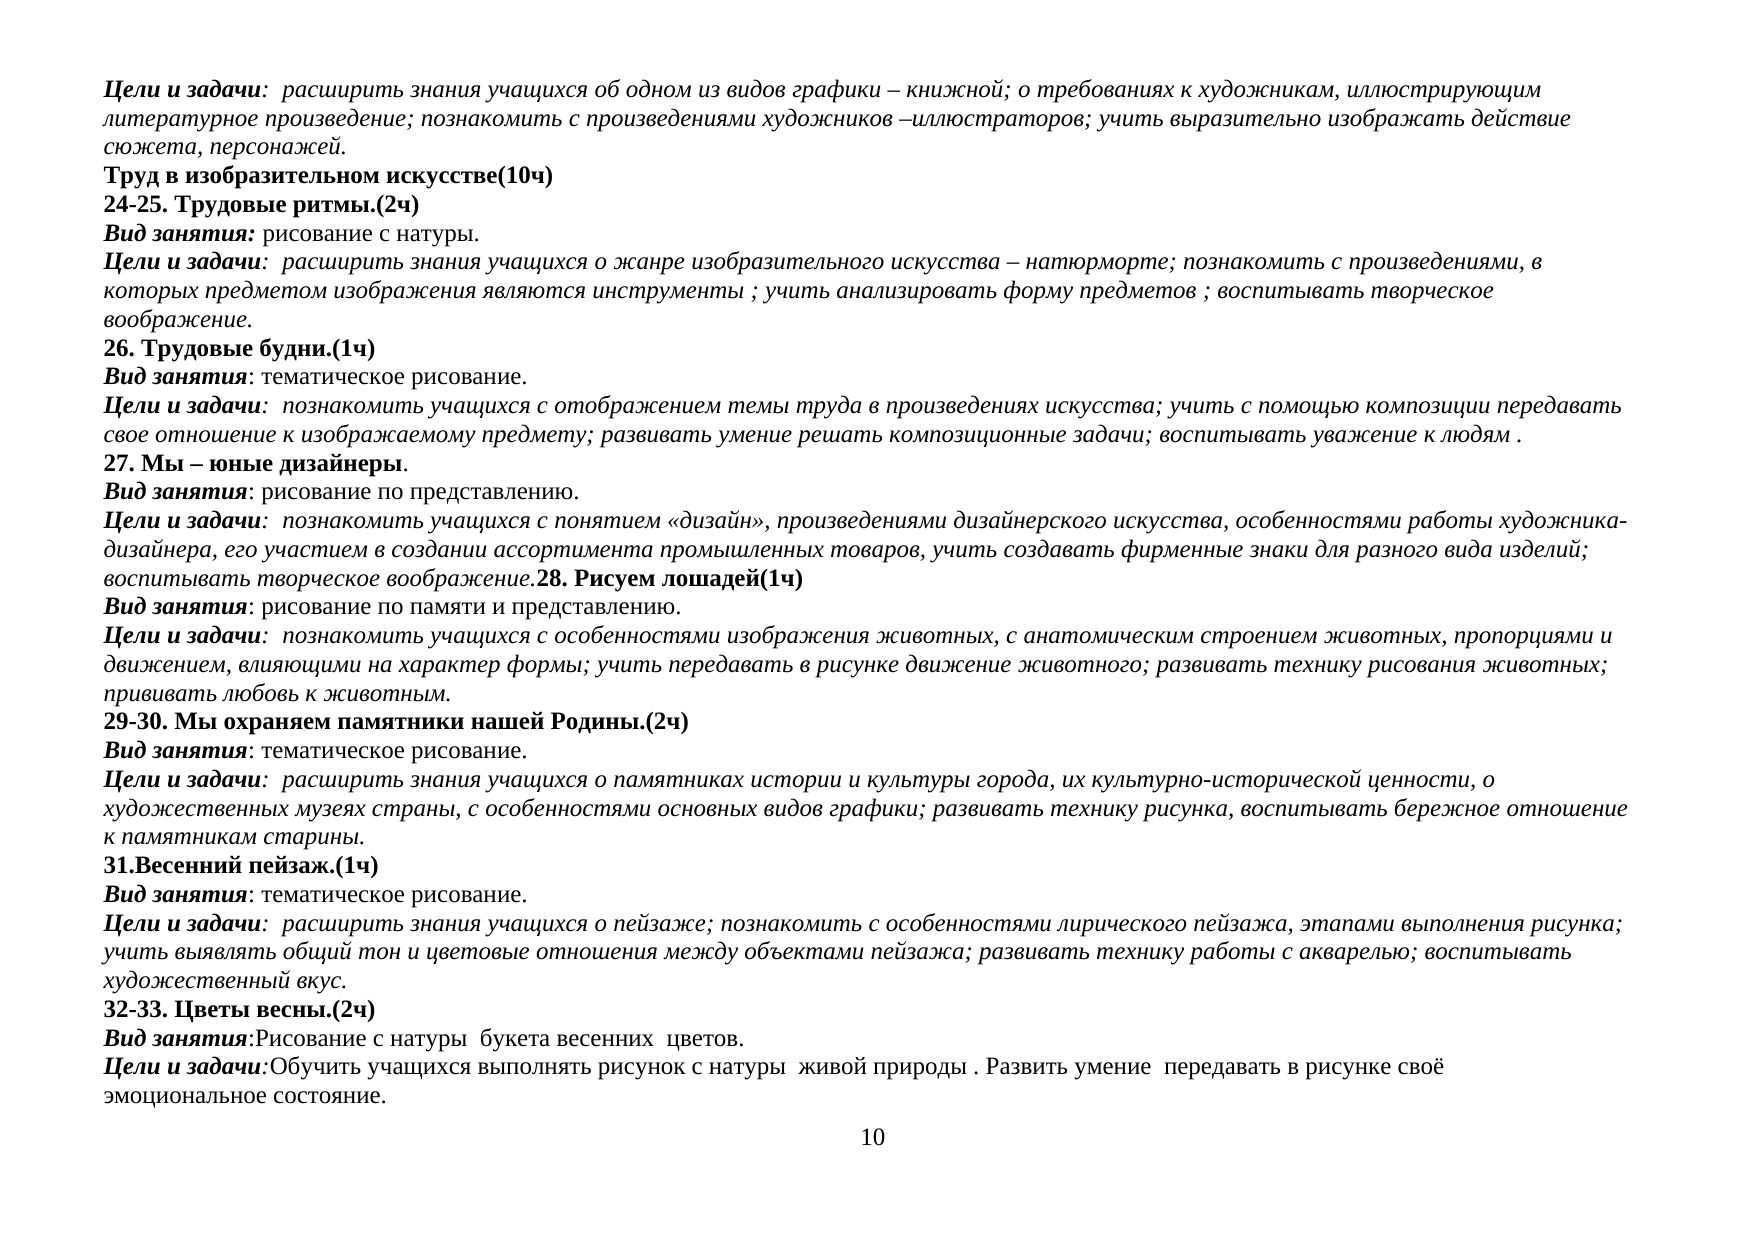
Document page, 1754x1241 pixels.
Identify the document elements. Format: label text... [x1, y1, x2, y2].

text Цели и задачи: познакомить учащихся с особенностями изображения животных, с анатомическим строением животных, пропорциями и движением, влияющими на характер формы; учить передавать в рисунке движение животного; развивать технику рисования животных; прививать любовь к животным. [103, 620, 1642, 706]
text Цели и задачи: расширить знания учащихся об одном из видов графики – книжной; о требованиях к художникам, иллюстрирующим литературное произведение; познакомить с произведениями художников –иллюстраторов; учить выразительно изображать действие сюжета, персонажей. [103, 74, 1642, 160]
text Цели и задачи: расширить знания учащихся о памятниках истории и культуры города, их культурно-исторической ценности, о художественных музеях страны, с особенностями основных видов графики; развивать технику рисунка, воспитывать бережное отношение к памятникам старины. [103, 764, 1642, 850]
text 27. Мы – юные дизайнеры. [103, 448, 1642, 476]
text 29-30. Мы охраняем памятники нашей Родины.(2ч) [103, 706, 1642, 735]
text Цели и задачи: расширить знания учащихся о жанре изобразительного искусства – натюрморте; познакомить с произведениями, в которых предметом изображения являются инструменты ; учить анализировать форму предметов ; воспитывать творческое воображение. [103, 246, 1642, 333]
text Вид занятия: рисование по памяти и представлению. [103, 591, 1642, 620]
text Цели и задачи: познакомить учащихся с понятием «дизайн», произведениями дизайнерского искусства, особенностями работы художника-дизайнера, его участием в создании ассортимента промышленных товаров, учить создавать фирменные знаки для разного вида изделий; воспитывать творческое воображение.28. Рисуем лошадей(1ч) [103, 505, 1642, 591]
text Вид занятия:Рисование с натуры букета весенних цветов. [103, 1023, 1642, 1051]
text эмоциональное состояние. [103, 1080, 1642, 1109]
text Вид занятия: тематическое рисование. [103, 361, 1642, 390]
text Вид занятия: рисование по представлению. [103, 476, 1642, 505]
text Труд в изобразительном искусстве(10ч) [103, 160, 1642, 189]
text Вид занятия: тематическое рисование. [103, 879, 1642, 908]
text 31.Весенний пейзаж.(1ч) [103, 850, 1642, 879]
text Цели и задачи: расширить знания учащихся о пейзаже; познакомить с особенностями лирического пейзажа, этапами выполнения рисунка; учить выявлять общий тон и цветовые отношения между объектами пейзажа; развивать технику работы с акварелью; воспитывать художественный вкус. [103, 908, 1642, 994]
text Цели и задачи: познакомить учащихся с отображением темы труда в произведениях искусства; учить с помощью композиции передавать свое отношение к изображаемому предмету; развивать умение решать композиционные задачи; воспитывать уважение к людям . [103, 390, 1642, 448]
text Вид занятия: тематическое рисование. [103, 735, 1642, 764]
text 26. Трудовые будни.(1ч) [103, 333, 1642, 361]
text Цели и задачи:Обучить учащихся выполнять рисунок с натуры живой природы . Развить умение передавать в рисунке своё [103, 1051, 1642, 1080]
text Вид занятия: рисование с натуры. [103, 218, 1642, 246]
text 32-33. Цветы весны.(2ч) [103, 994, 1642, 1023]
text 24-25. Трудовые ритмы.(2ч) [103, 189, 1642, 218]
